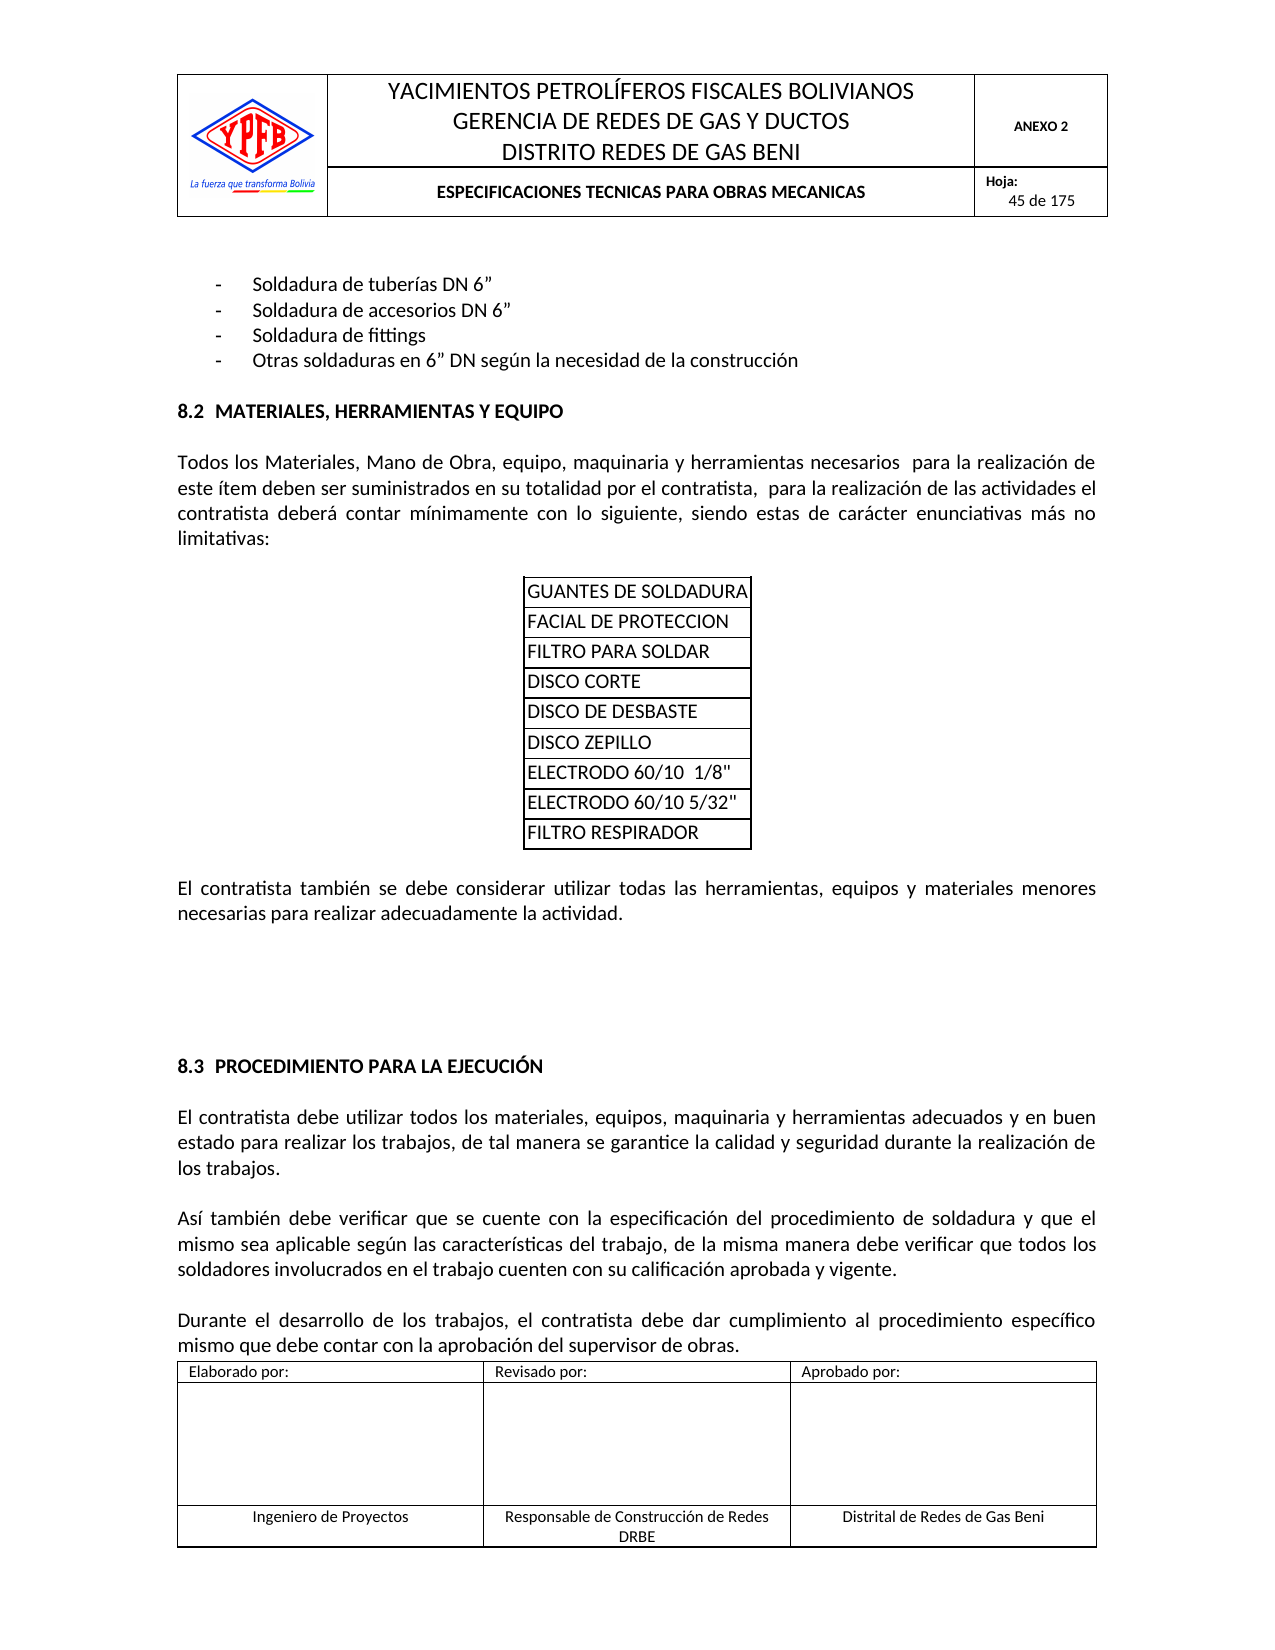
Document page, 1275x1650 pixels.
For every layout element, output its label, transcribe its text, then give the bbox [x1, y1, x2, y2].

table_cell DISCO ZEPILLO [525, 729, 750, 758]
table_cell ELECTRODO 60/10 1/8" [525, 759, 750, 788]
list MATERIALES, HERRAMIENTAS Y EQUIPO [177, 398, 1098, 424]
table_cell FILTRO PARA SOLDAR [525, 638, 750, 667]
table_cell FACIAL DE PROTECCION [525, 608, 750, 637]
table_cell DISCO DE DESBASTE [525, 699, 750, 727]
list Otras soldaduras en 6” DN según la necesidad de la construcción [215, 348, 1098, 373]
list Soldadura de accesorios DN 6” [215, 297, 1098, 322]
text Todos los Materiales, Mano de Obra, equipo, maquinaria y herramientas necesarios para la realización de este ítem deben ser suministrados en su totalidad por el contratista, para la realización de las actividades el contratista deberá contar mínimamente con lo siguiente, siendo estas de carácter enunciativas más no limitativas: [177, 449, 1098, 551]
text El contratista debe utilizar todos los materiales, equipos, maquinaria y herramientas adecuados y en buen estado para realizar los trabajos, de tal manera se garantice la calidad y seguridad durante la realización de los trabajos. [177, 1104, 1098, 1180]
table_cell ELECTRODO 60/10 5/32" [525, 790, 750, 818]
text Así también debe verificar que se cuente con la especificación del procedimiento de soldadura y que el mismo sea aplicable según las características del trabajo, de la misma manera debe verificar que todos los soldadores involucrados en el trabajo cuenten con su calificación aprobada y vigente. [177, 1206, 1098, 1282]
text Durante el desarrollo de los trabajos, el contratista debe dar cumplimiento al procedimiento específico mismo que debe contar con la aprobación del supervisor de obras. [177, 1307, 1098, 1358]
table_header GUANTES DE SOLDADURA [525, 578, 750, 607]
text El contratista también se debe considerar utilizar todas las herramientas, equipos y materiales menores necesarias para realizar adecuadamente la actividad. [177, 875, 1098, 926]
table_cell FILTRO RESPIRADOR [525, 820, 750, 848]
list PROCEDIMIENTO PARA LA EJECUCIÓN [177, 1053, 1098, 1078]
list Soldadura de fittings [215, 322, 1098, 348]
picture [188, 93, 316, 198]
table_cell DISCO CORTE [525, 669, 750, 697]
list Soldadura de tuberías DN 6” [215, 271, 1098, 297]
